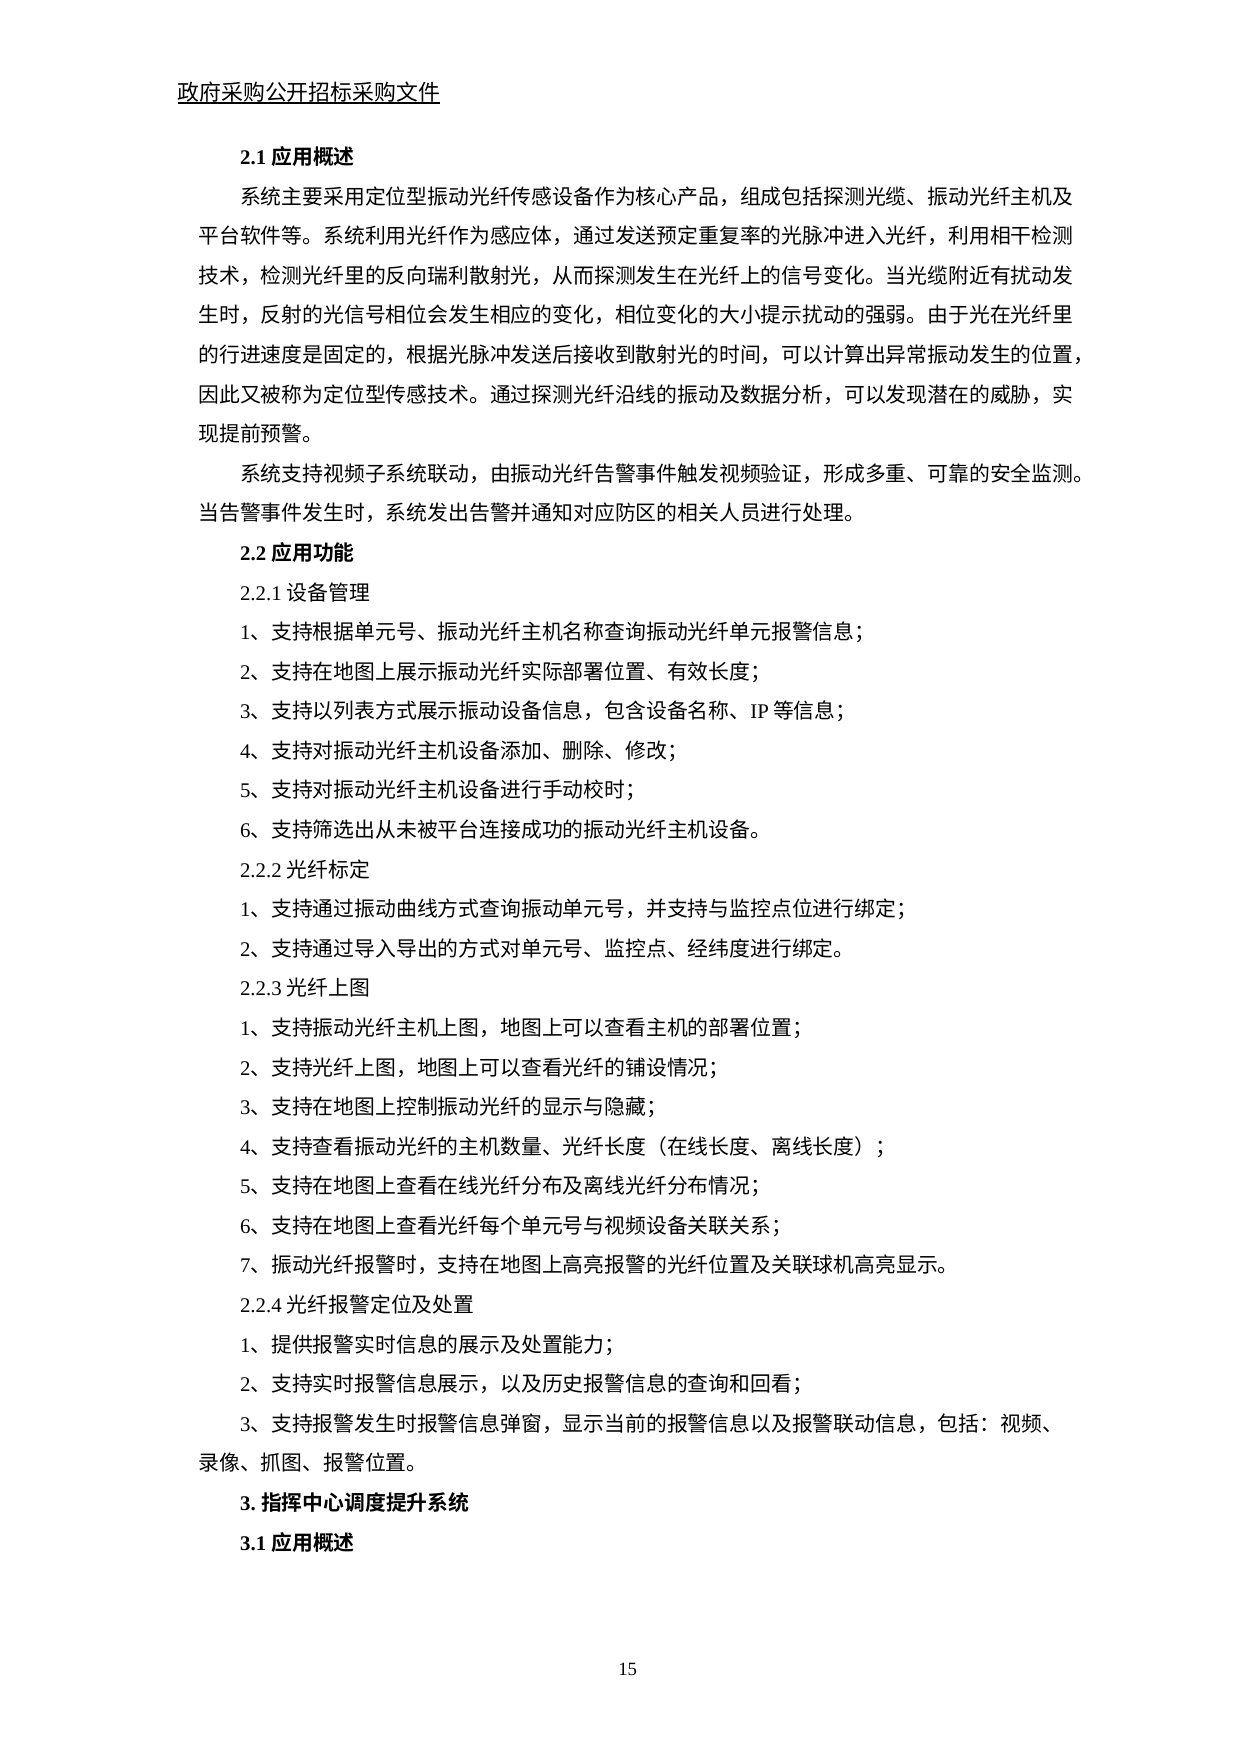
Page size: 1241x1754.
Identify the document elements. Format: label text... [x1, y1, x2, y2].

text 6、支持在地图上查看光纤每个单元号与视频设备关联关系； [198, 1202, 1078, 1241]
text 1、支持振动光纤主机上图，地图上可以查看主机的部署位置； [198, 1004, 1078, 1043]
text 2.2 应用功能 [198, 529, 1078, 568]
text 2.2.4 光纤报警定位及处置 [198, 1281, 1078, 1320]
text 1、支持通过振动曲线方式查询振动单元号，并支持与监控点位进行绑定； [198, 885, 1078, 924]
text 6、支持筛选出从未被平台连接成功的振动光纤主机设备。 [198, 806, 1078, 845]
text 2.1 应用概述 [198, 133, 1078, 172]
text 5、支持在地图上查看在线光纤分布及离线光纤分布情况； [198, 1162, 1078, 1202]
text 2、支持通过导入导出的方式对单元号、监控点、经纬度进行绑定。 [198, 924, 1078, 964]
text 2、支持光纤上图，地图上可以查看光纤的铺设情况； [198, 1043, 1078, 1083]
text 7、振动光纤报警时，支持在地图上高亮报警的光纤位置及关联球机高亮显示。 [198, 1241, 1078, 1281]
text 系统主要采用定位型振动光纤传感设备作为核心产品，组成包括探测光缆、振动光纤主机及平台软件等。系统利用光纤作为感应体，通过发送预定重复率的光脉冲进入光纤，利用相干检测技术，检测光纤里的反向瑞利散射光，从而探测发生在光纤上的信号变化。当光缆附近有扰动发生时，反射的光信号相位会发生相应的变化，相位变化的大小提示扰动的强弱。由于光在光纤里的行进速度是固定的，根据光脉冲发送后接收到散射光的时间，可以计算出异常振动发生的位置，因此又被称为定位型传感技术。通过探测光纤沿线的振动及数据分析，可以发现潜在的威胁，实现提前预警。 [198, 172, 1078, 449]
text 2.2.1 设备管理 [198, 568, 1078, 608]
text 2、支持在地图上展示振动光纤实际部署位置、有效长度； [198, 647, 1078, 687]
text 4、支持对振动光纤主机设备添加、删除、修改； [198, 727, 1078, 766]
text 3、支持以列表方式展示振动设备信息，包含设备名称、IP等信息； [198, 687, 1078, 727]
text 2.2.3 光纤上图 [198, 964, 1078, 1004]
text 3、支持报警发生时报警信息弹窗，显示当前的报警信息以及报警联动信息，包括：视频、录像、抓图、报警位置。 [198, 1399, 1078, 1479]
text 5、支持对振动光纤主机设备进行手动校时； [198, 766, 1078, 806]
text 3. 指挥中心调度提升系统 [198, 1479, 1078, 1518]
text 3、支持在地图上控制振动光纤的显示与隐藏； [198, 1083, 1078, 1122]
text 3.1 应用概述 [198, 1518, 1078, 1558]
text 2.2.2 光纤标定 [198, 845, 1078, 885]
text 系统支持视频子系统联动，由振动光纤告警事件触发视频验证，形成多重、可靠的安全监测。当告警事件发生时，系统发出告警并通知对应防区的相关人员进行处理。 [198, 449, 1078, 529]
text 1、支持根据单元号、振动光纤主机名称查询振动光纤单元报警信息； [198, 608, 1078, 647]
text 4、支持查看振动光纤的主机数量、光纤长度（在线长度、离线长度）； [198, 1122, 1078, 1162]
text 1、提供报警实时信息的展示及处置能力； [198, 1320, 1078, 1360]
text 2、支持实时报警信息展示，以及历史报警信息的查询和回看； [198, 1360, 1078, 1399]
